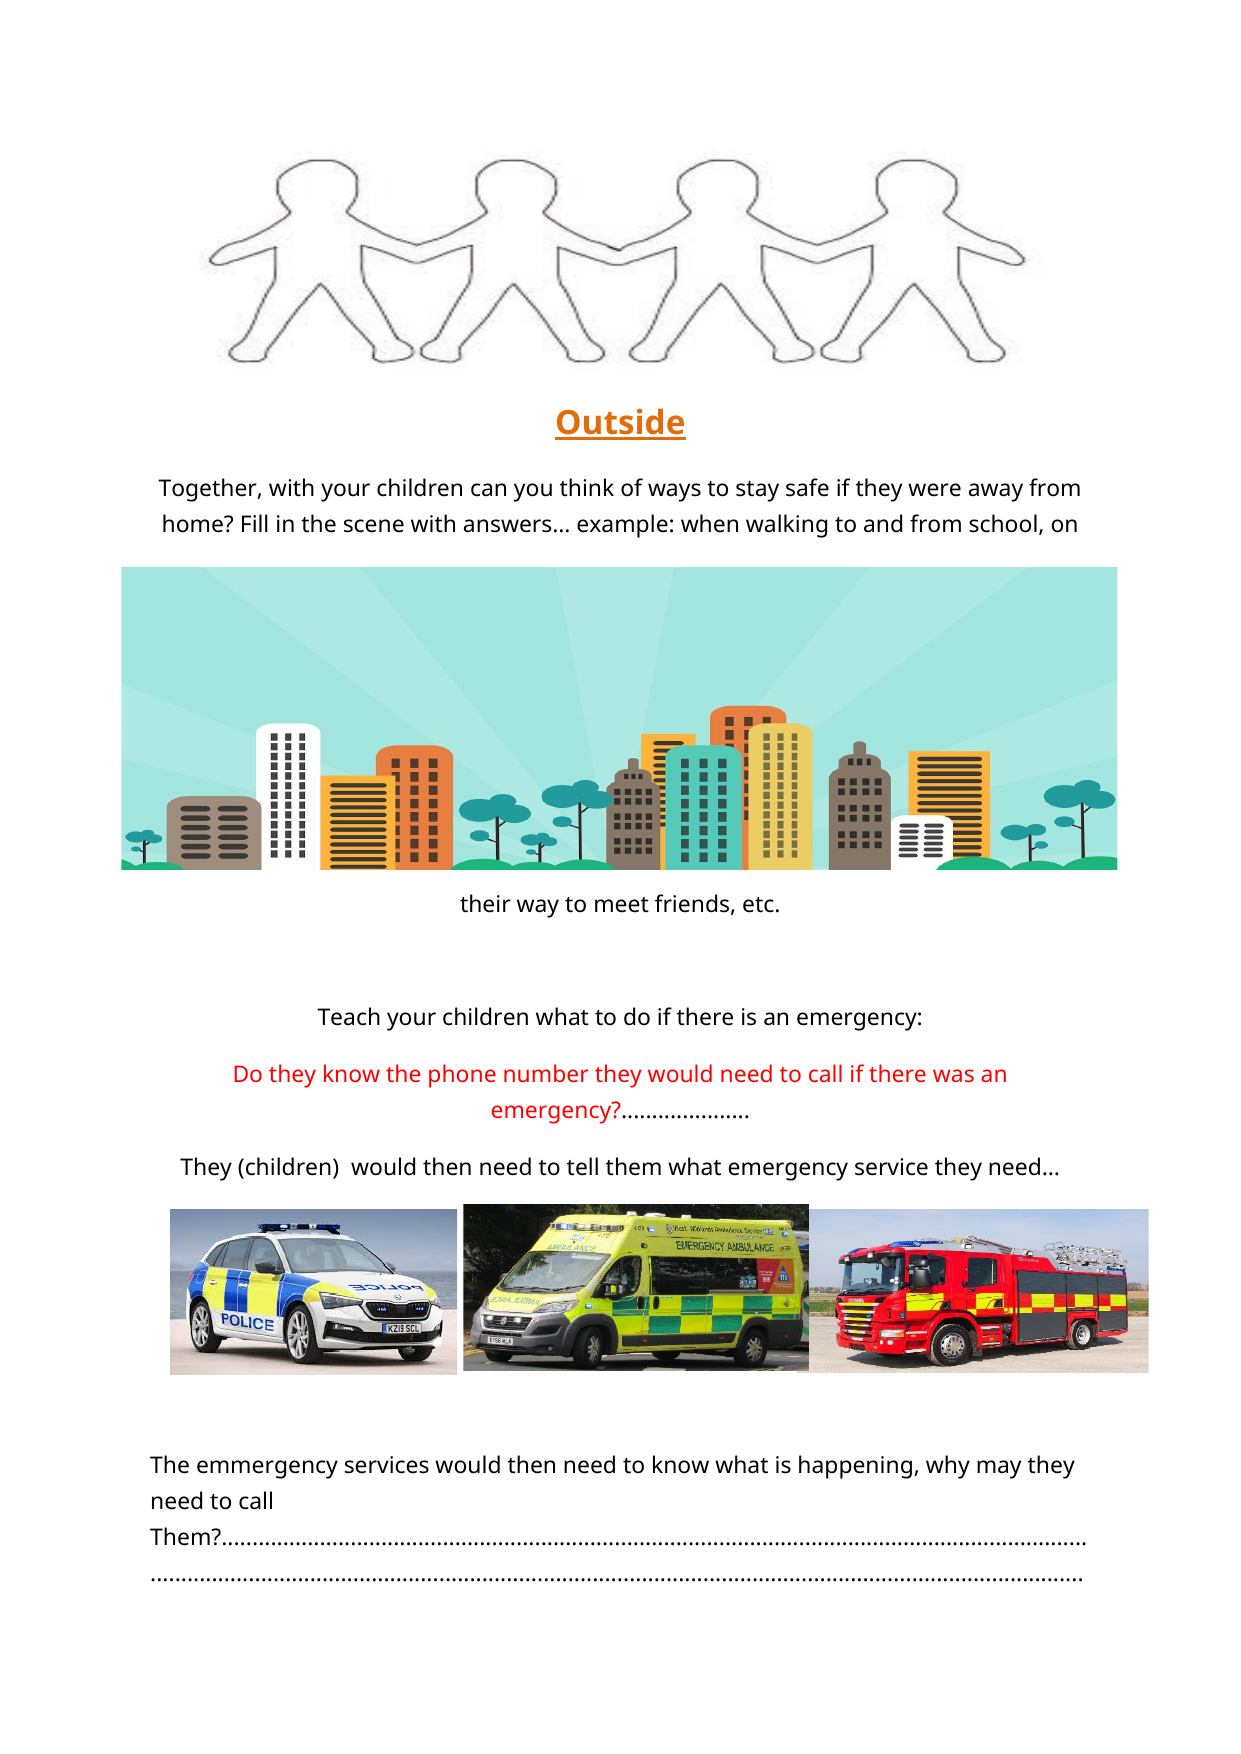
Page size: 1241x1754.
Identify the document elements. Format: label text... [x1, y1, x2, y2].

text They (children) would then need to tell them what emergency service they need… [150, 1151, 1090, 1182]
text Do they know the phone number they would need to call if there was an emergency?..................... [150, 1058, 1090, 1125]
picture [170, 1209, 458, 1375]
text Outside [150, 399, 1090, 444]
text Together, with your children can you think of ways to stay safe if they were away from home? Fill in the scene with answers… example: when walking to and from school, on their way to meet friends, etc. [150, 472, 1090, 567]
picture [461, 1204, 1149, 1372]
picture [198, 150, 1042, 375]
text Teach your children what to do if there is an emergency: [150, 1001, 1090, 1033]
text Together, with your children can you think of ways to stay safe if they were away from home? Fill in the scene with answers… example: when walking to and from school, on their way to meet friends, etc. [150, 871, 1090, 919]
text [150, 1264, 1090, 1588]
picture [121, 567, 1117, 871]
